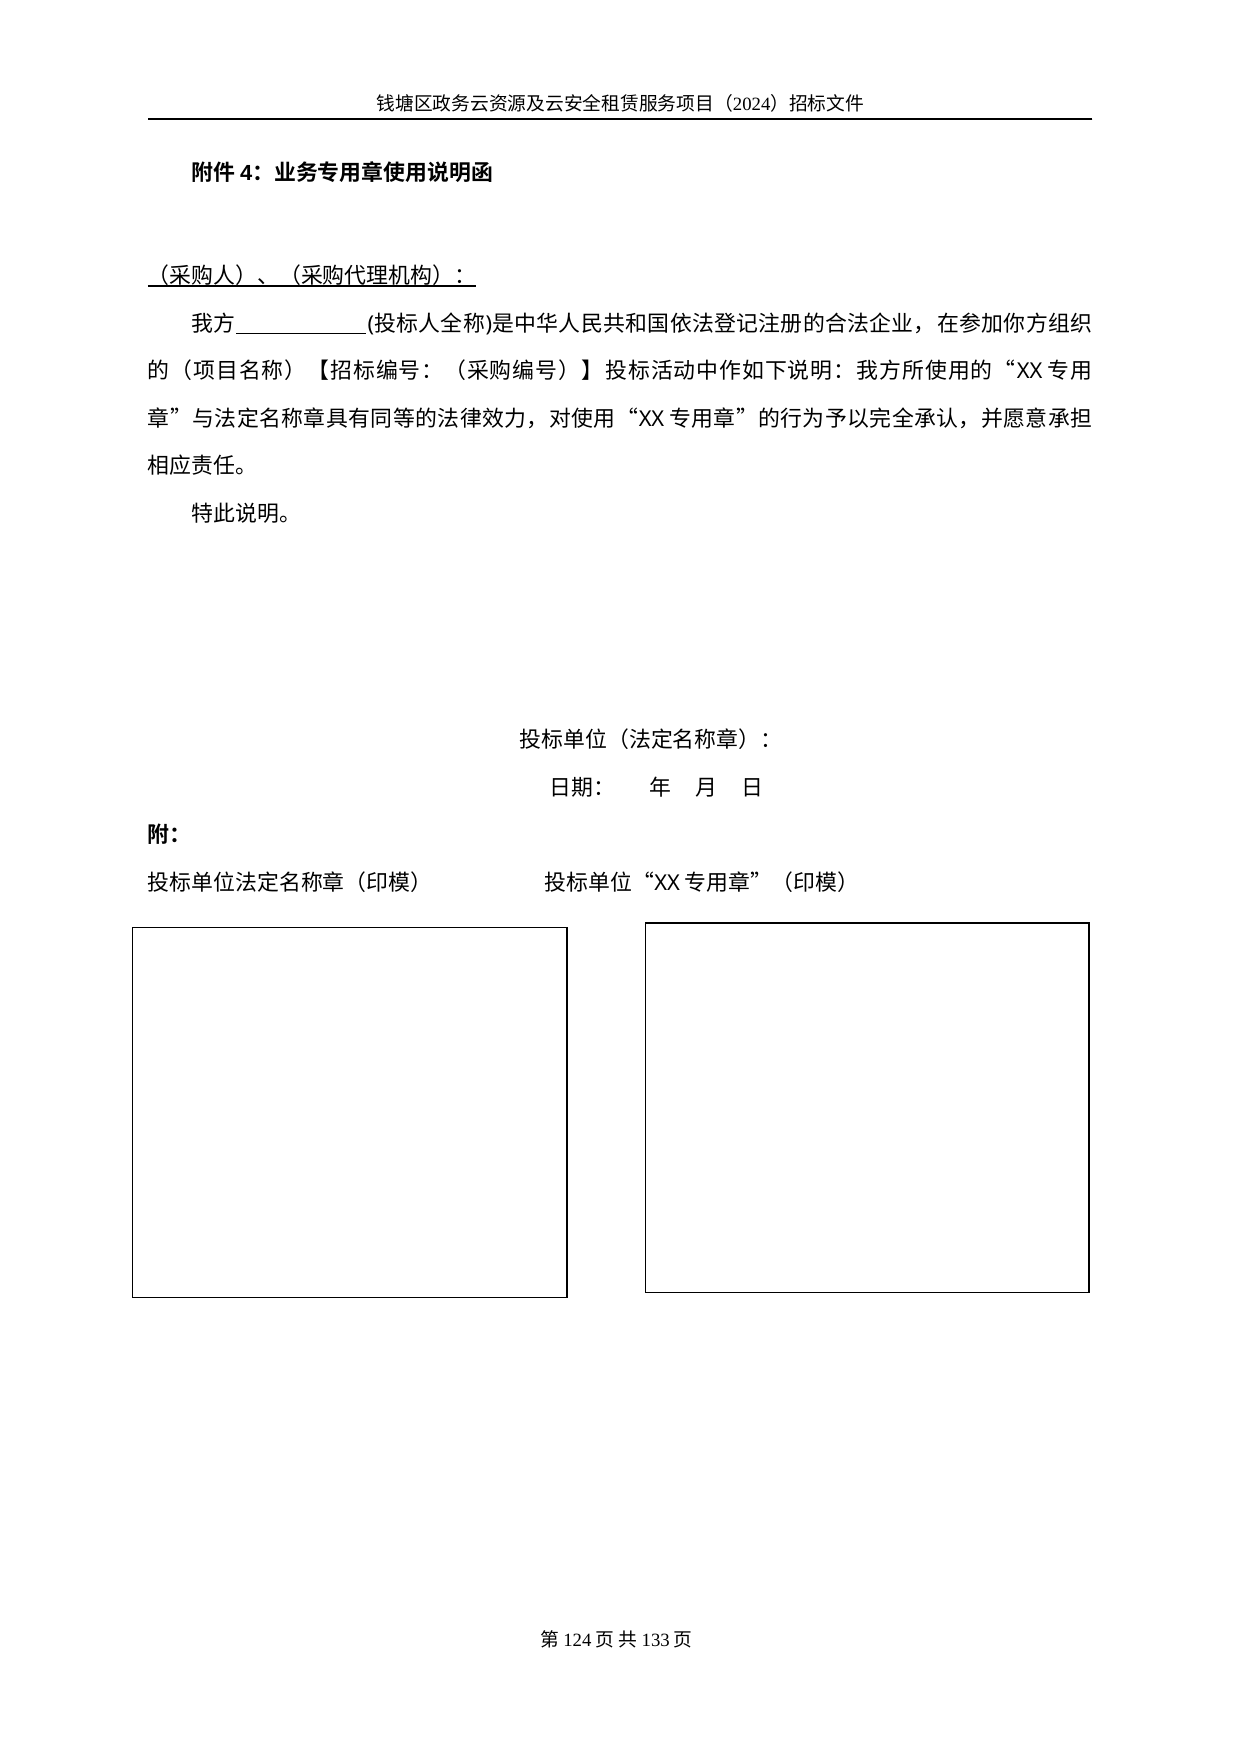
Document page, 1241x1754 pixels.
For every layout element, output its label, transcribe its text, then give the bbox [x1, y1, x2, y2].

text 投标单位法定名称章（印模） 投标单位“XX专用章”（印模） [148, 864, 1092, 896]
text （采购人）、（采购代理机构）： [148, 258, 1092, 290]
text 我方 (投标人全称)是中华人民共和国依法登记注册的合法企业，在参加你方组织的（项目名称）【招标编号：（采购编号）】投标活动中作如下说明：我方所使用的“XX专用章”与法定名称章具有同等的法律效力，对使用“XX专用章”的行为予以完全承认，并愿意承担相应责任。 [148, 306, 1092, 480]
text 投标单位（法定名称章）： [148, 722, 1042, 754]
text 日期： 年 月 日 [148, 769, 942, 801]
text 特此说明。 [148, 496, 1092, 527]
text 附： [148, 817, 1092, 849]
subtitle 附件4：业务专用章使用说明函 [148, 155, 1092, 187]
